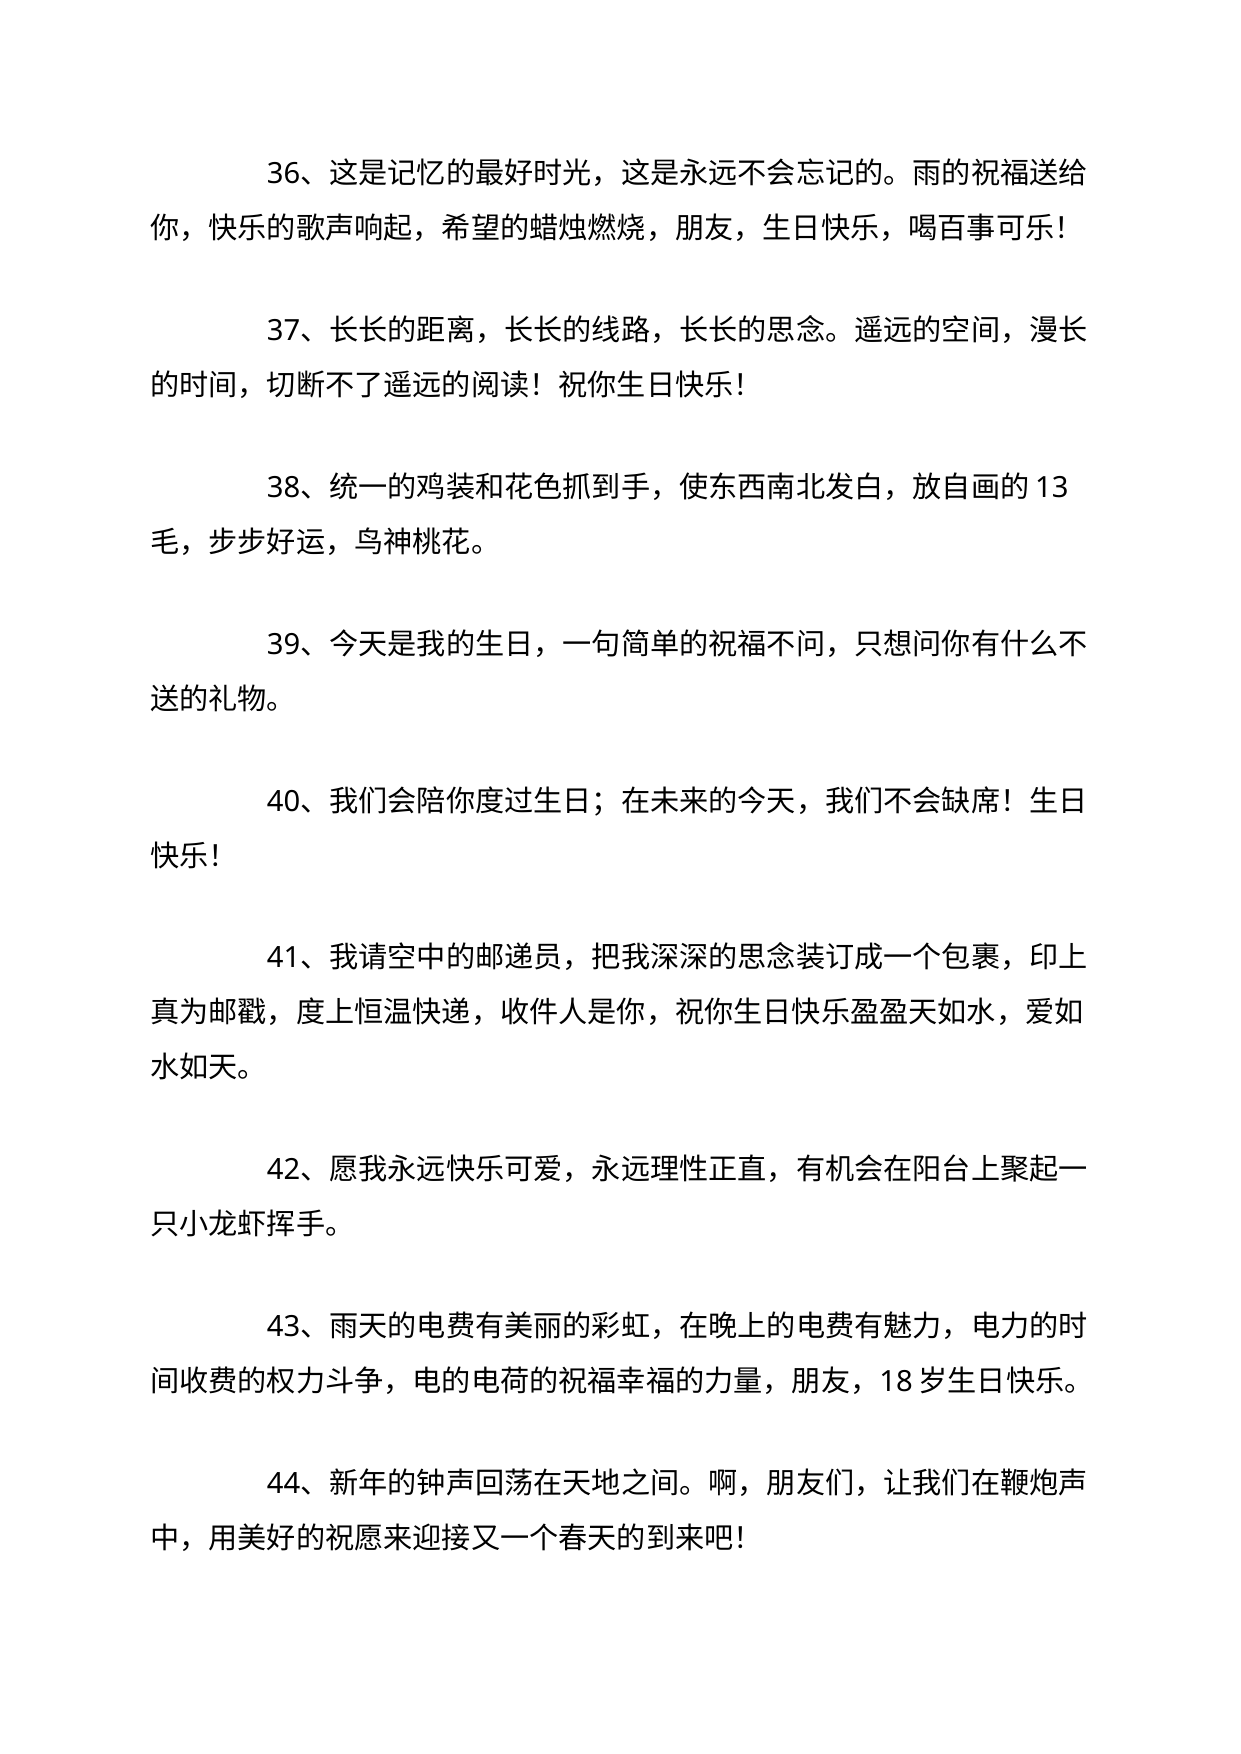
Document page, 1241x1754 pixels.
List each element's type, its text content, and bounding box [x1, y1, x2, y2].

text 36、这是记忆的最好时光，这是永远不会忘记的。雨的祝福送给你，快乐的歌声响起，希望的蜡烛燃烧，朋友，生日快乐，喝百事可乐！ [150, 150, 1090, 247]
text 41、我请空中的邮递员，把我深深的思念装订成一个包裹，印上真为邮戳，度上恒温快递，收件人是你，祝你生日快乐盈盈天如水，爱如水如天。 [150, 934, 1090, 1086]
text 43、雨天的电费有美丽的彩虹，在晚上的电费有魅力，电力的时间收费的权力斗争，电的电荷的祝福幸福的力量，朋友，18岁生日快乐。 [150, 1302, 1090, 1400]
text 40、我们会陪你度过生日；在未来的今天，我们不会缺席！生日快乐！ [150, 777, 1090, 874]
text 39、今天是我的生日，一句简单的祝福不问，只想问你有什么不送的礼物。 [150, 620, 1090, 718]
text 37、长长的距离，长长的线路，长长的思念。遥远的空间，漫长的时间，切断不了遥远的阅读！祝你生日快乐！ [150, 307, 1090, 404]
text 42、愿我永远快乐可爱，永远理性正直，有机会在阳台上聚起一只小龙虾挥手。 [150, 1146, 1090, 1243]
text 38、统一的鸡装和花色抓到手，使东西南北发白，放自画的13毛，步步好运，鸟神桃花。 [150, 463, 1090, 561]
text 44、新年的钟声回荡在天地之间。啊，朋友们，让我们在鞭炮声中，用美好的祝愿来迎接又一个春天的到来吧！ [150, 1459, 1090, 1557]
